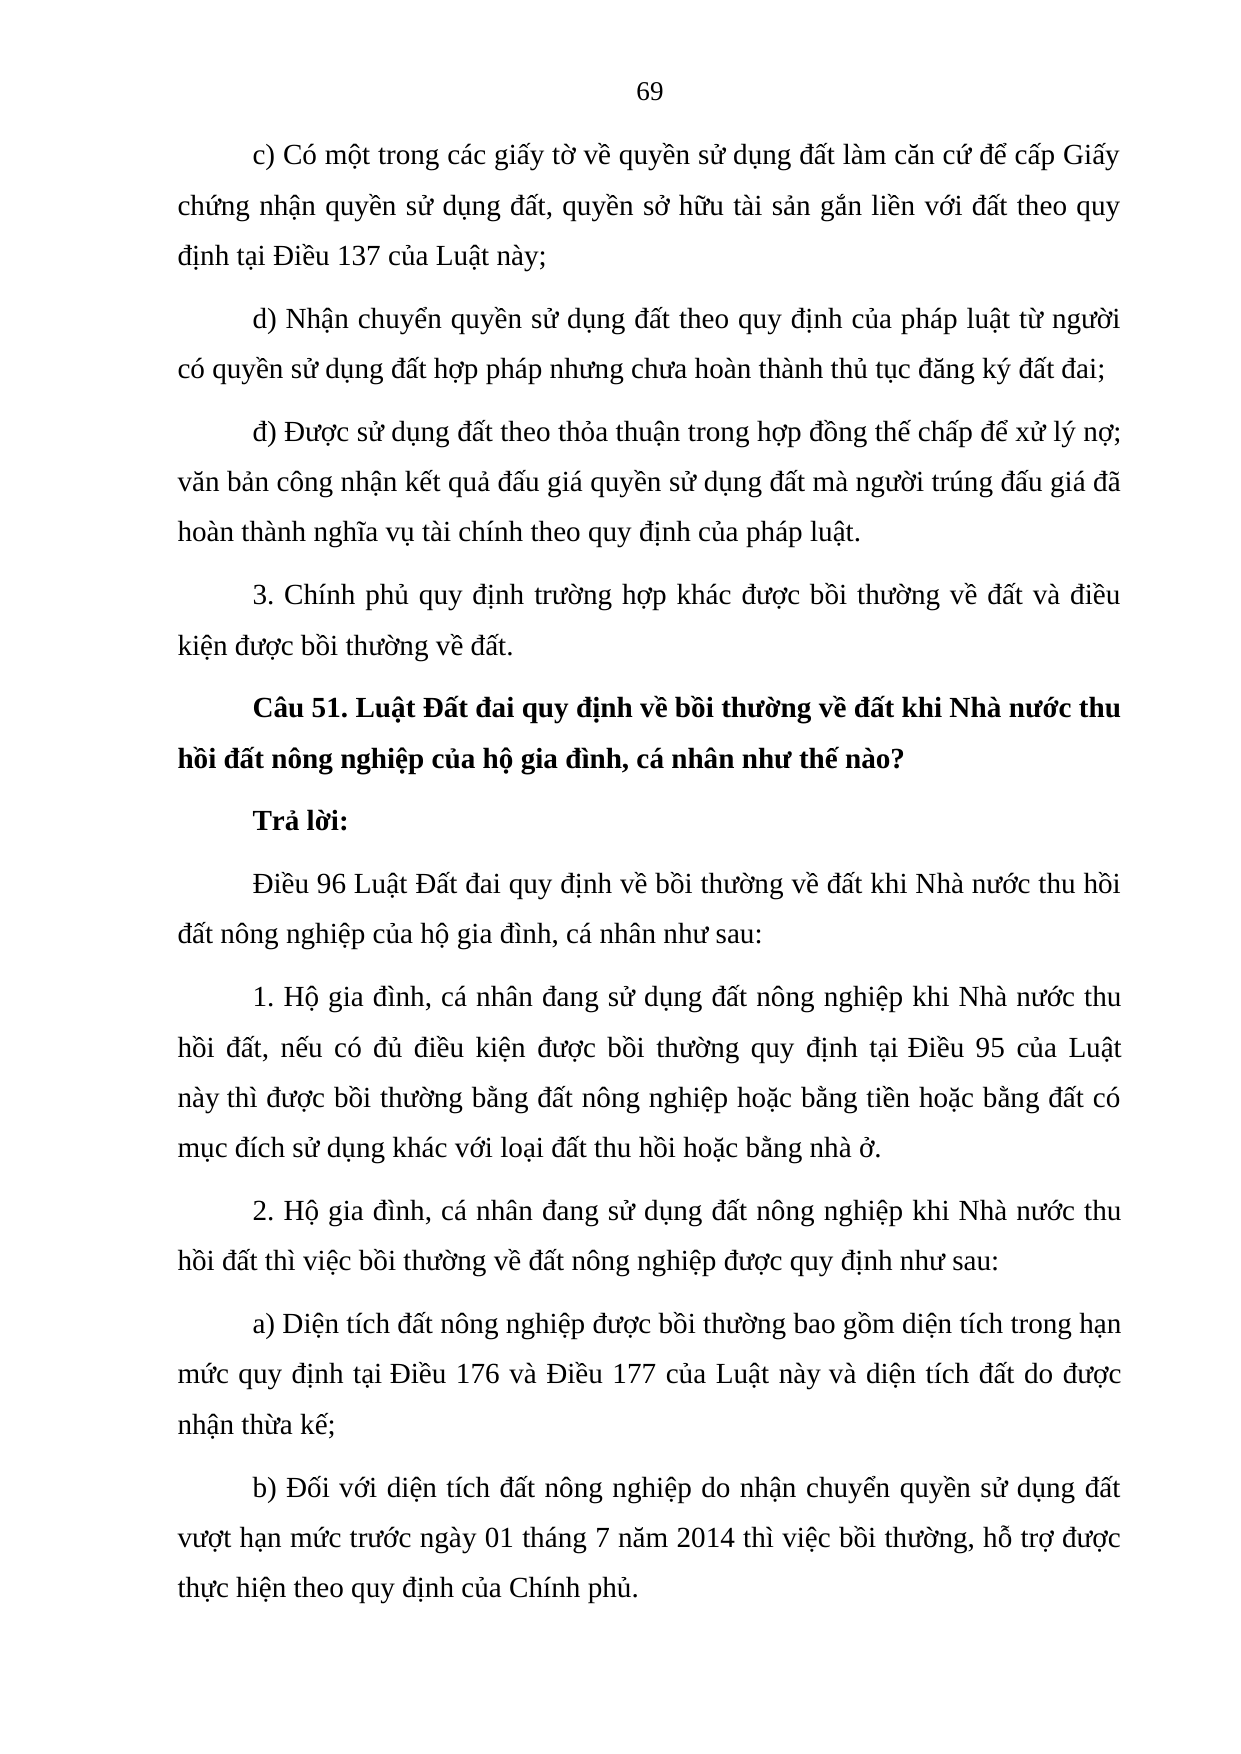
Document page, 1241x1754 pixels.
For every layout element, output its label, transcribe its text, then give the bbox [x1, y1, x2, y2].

text 1. Hộ gia đình, cá nhân đang sử dụng đất nông nghiệp khi Nhà nước thu hồi đất, nếu có đủ điều kiện được bồi thường quy định tại Điều 95 của Luật này thì được bồi thường bằng đất nông nghiệp hoặc bằng tiền hoặc bằng đất có mục đích sử dụng khác với loại đất thu hồi hoặc bằng nhà ở. [177, 979, 1122, 1164]
text Điều 96 Luật Đất đai quy định về bồi thường về đất khi Nhà nước thu hồi đất nông nghiệp của hộ gia đình, cá nhân như sau: [177, 866, 1122, 950]
text a) Diện tích đất nông nghiệp được bồi thường bao gồm diện tích trong hạn mức quy định tại Điều 176 và Điều 177 của Luật này và diện tích đất do được nhận thừa kế; [177, 1306, 1122, 1441]
text đ) Được sử dụng đất theo thỏa thuận trong hợp đồng thế chấp để xử lý nợ; văn bản công nhận kết quả đấu giá quyền sử dụng đất mà người trúng đấu giá đã hoàn thành nghĩa vụ tài chính theo quy định của pháp luật. [177, 414, 1122, 548]
text d) Nhận chuyển quyền sử dụng đất theo quy định của pháp luật từ người có quyền sử dụng đất hợp pháp nhưng chưa hoàn thành thủ tục đăng ký đất đai; [177, 301, 1122, 384]
text Câu 51. Luật Đất đai quy định về bồi thường về đất khi Nhà nước thu hồi đất nông nghiệp của hộ gia đình, cá nhân như thế nào? [177, 690, 1122, 774]
text b) Đối với diện tích đất nông nghiệp do nhận chuyển quyền sử dụng đất vượt hạn mức trước ngày 01 tháng 7 năm 2014 thì việc bồi thường, hỗ trợ được thực hiện theo quy định của Chính phủ. [177, 1470, 1122, 1604]
text 3. Chính phủ quy định trường hợp khác được bồi thường về đất và điều kiện được bồi thường về đất. [177, 577, 1122, 661]
text c) Có một trong các giấy tờ về quyền sử dụng đất làm căn cứ để cấp Giấy chứng nhận quyền sử dụng đất, quyền sở hữu tài sản gắn liền với đất theo quy định tại Điều 137 của Luật này; [177, 137, 1122, 271]
text 2. Hộ gia đình, cá nhân đang sử dụng đất nông nghiệp khi Nhà nước thu hồi đất thì việc bồi thường về đất nông nghiệp được quy định như sau: [177, 1193, 1122, 1277]
text Trả lời: [177, 803, 1122, 837]
